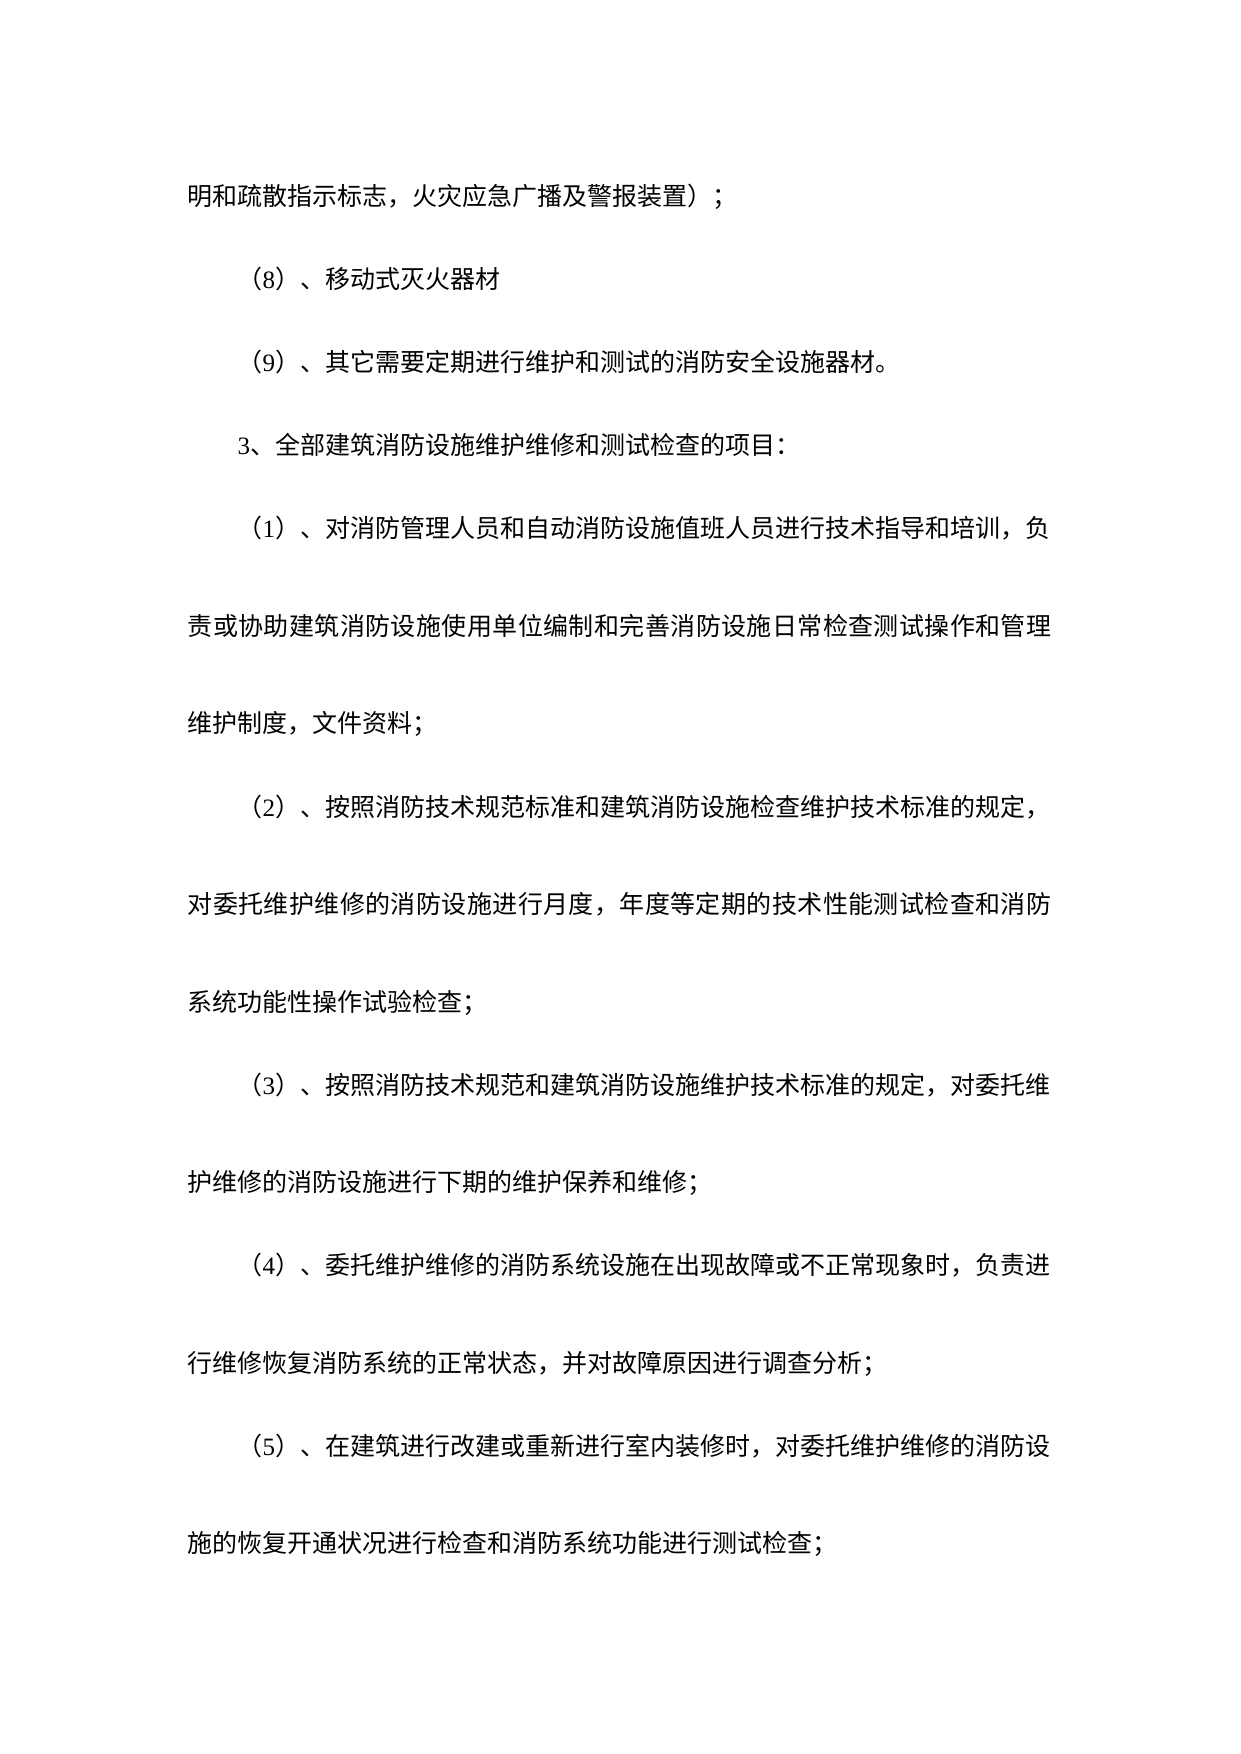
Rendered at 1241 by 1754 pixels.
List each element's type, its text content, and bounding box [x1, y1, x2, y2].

text （2）、按照消防技术规范标准和建筑消防设施检查维护技术标准的规定，对委托维护维修的消防设施进行月度，年度等定期的技术性能测试检查和消防系统功能性操作试验检查； [187, 773, 1053, 1033]
text （8）、移动式灭火器材 [187, 245, 1053, 310]
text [187, 162, 1053, 227]
text 3、全部建筑消防设施维护维修和测试检查的项目： [187, 411, 1053, 476]
text （3）、按照消防技术规范和建筑消防设施维护技术标准的规定，对委托维护维修的消防设施进行下期的维护保养和维修； [187, 1051, 1053, 1213]
text （5）、在建筑进行改建或重新进行室内装修时，对委托维护维修的消防设施的恢复开通状况进行检查和消防系统功能进行测试检查； [187, 1412, 1053, 1574]
text （1）、对消防管理人员和自动消防设施值班人员进行技术指导和培训，负责或协助建筑消防设施使用单位编制和完善消防设施日常检查测试操作和管理维护制度，文件资料； [187, 494, 1053, 754]
text （9）、其它需要定期进行维护和测试的消防安全设施器材。 [187, 328, 1053, 393]
text （4）、委托维护维修的消防系统设施在出现故障或不正常现象时，负责进行维修恢复消防系统的正常状态，并对故障原因进行调查分析； [187, 1231, 1053, 1394]
